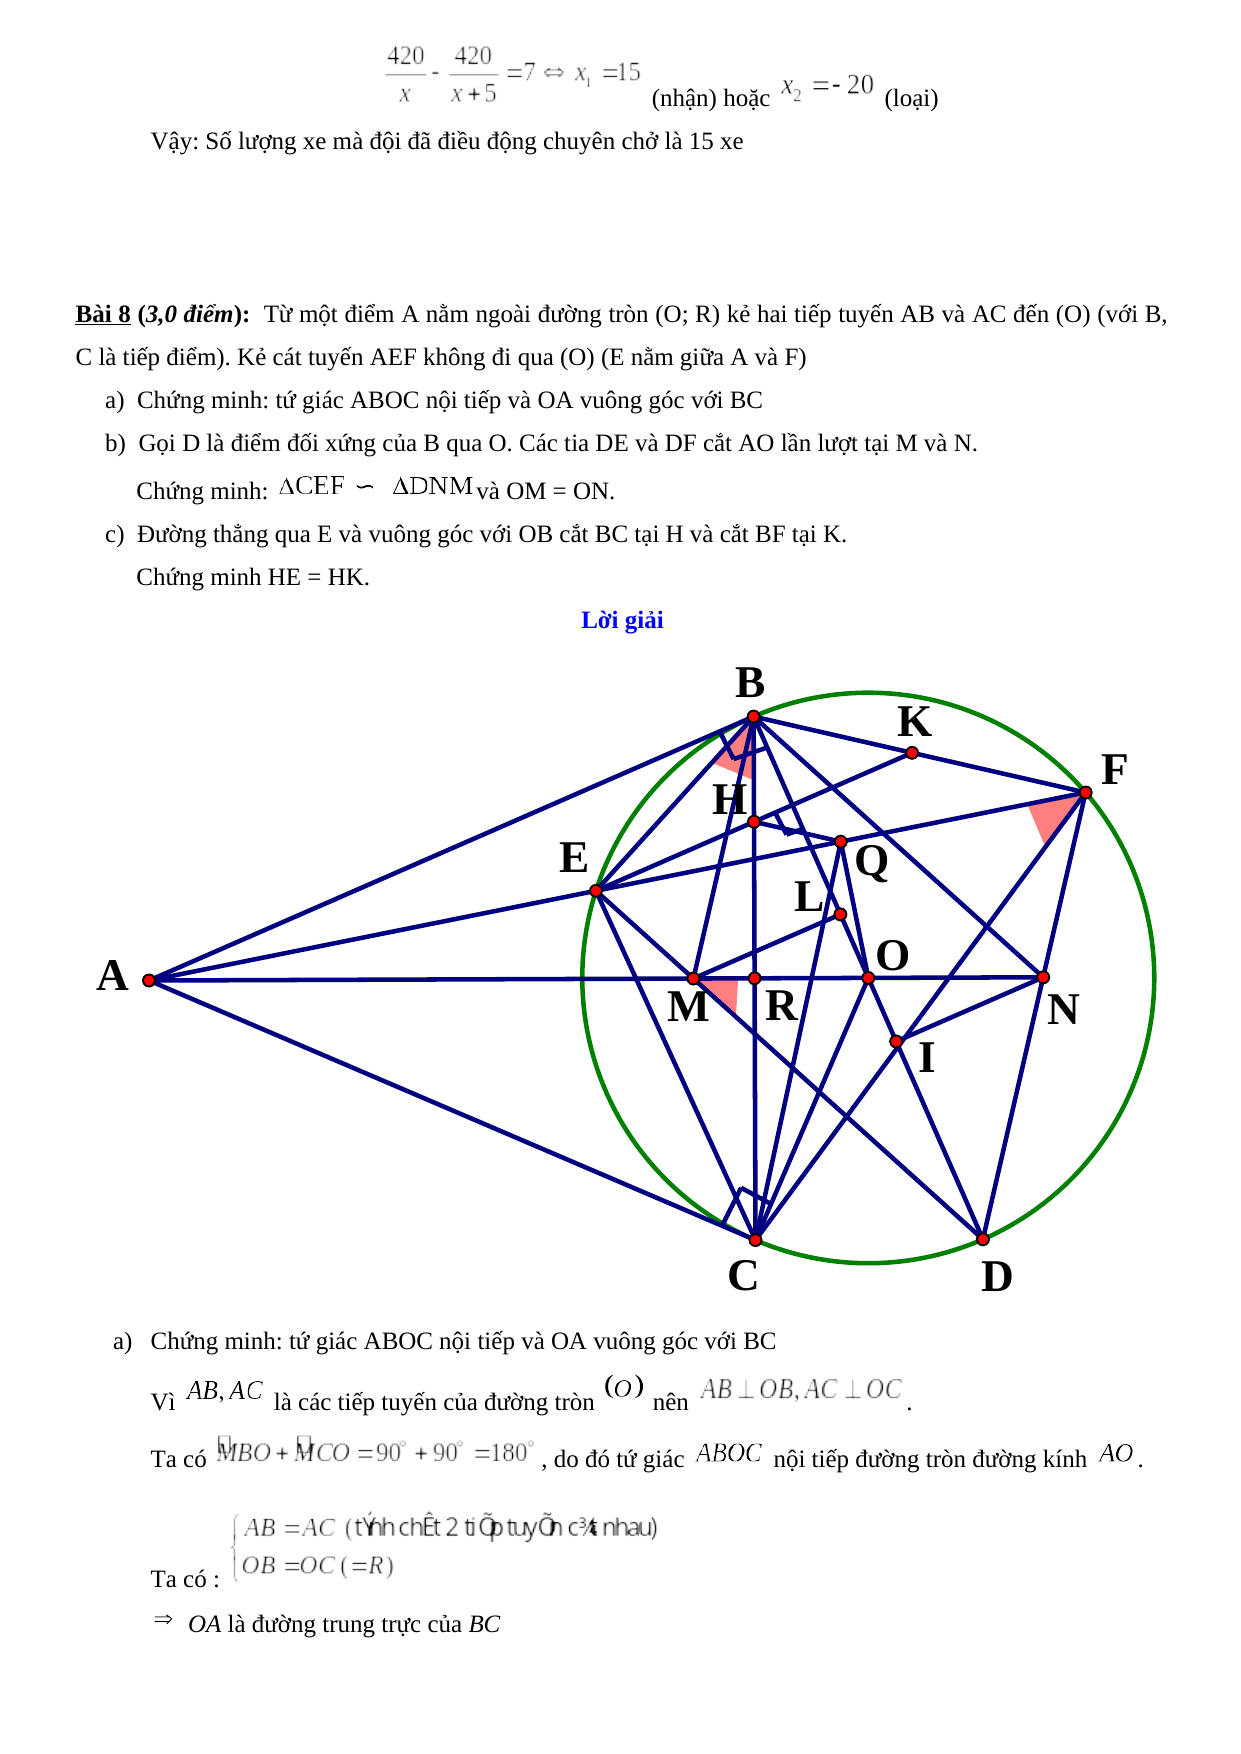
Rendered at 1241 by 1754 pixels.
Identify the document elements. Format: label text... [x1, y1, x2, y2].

list Ta có , do đó tứ giác nội tiếp đường tròn đường kính . [150, 1430, 1169, 1473]
text (nhận) hoặc (loại) [150, 41, 1169, 112]
list Chứng minh: tứ giác ABOC nội tiếp và OA vuông góc với BC [113, 1326, 1169, 1355]
text Bài 8 (3,0 điểm): Từ một điểm A nằm ngoài đường tròn (O; R) kẻ hai tiếp tuyến AB và AC đến (O) (với B, C là tiếp điểm). Kẻ cát tuyến AEF không đi qua (O) (E nằm giữa A và F) [75, 299, 1169, 371]
text Chứng minh HE = HK. [105, 562, 1169, 591]
text Chứng minh: và OM = ON. [105, 471, 1169, 505]
text a) Chứng minh: tứ giác ABOC nội tiếp và OA vuông góc với BC [105, 385, 1169, 414]
text Lời giải [75, 605, 1169, 634]
text OA là đường trung trực của BC [75, 1607, 1169, 1638]
text b) Gọi D là điểm đối xứng của B qua O. Các tia DE và DF cắt AO lần lượt tại M và N. [105, 428, 1169, 457]
text c) Đường thẳng qua E và vuông góc với OB cắt BC tại H và cắt BF tại K. [105, 519, 1169, 548]
text Vậy: Số lượng xe mà đội đã điều động chuyên chở là 15 xe [75, 126, 1169, 155]
text Ta có : [75, 1508, 1169, 1593]
list Vì là các tiếp tuyến của đường tròn nên . [150, 1369, 1169, 1416]
